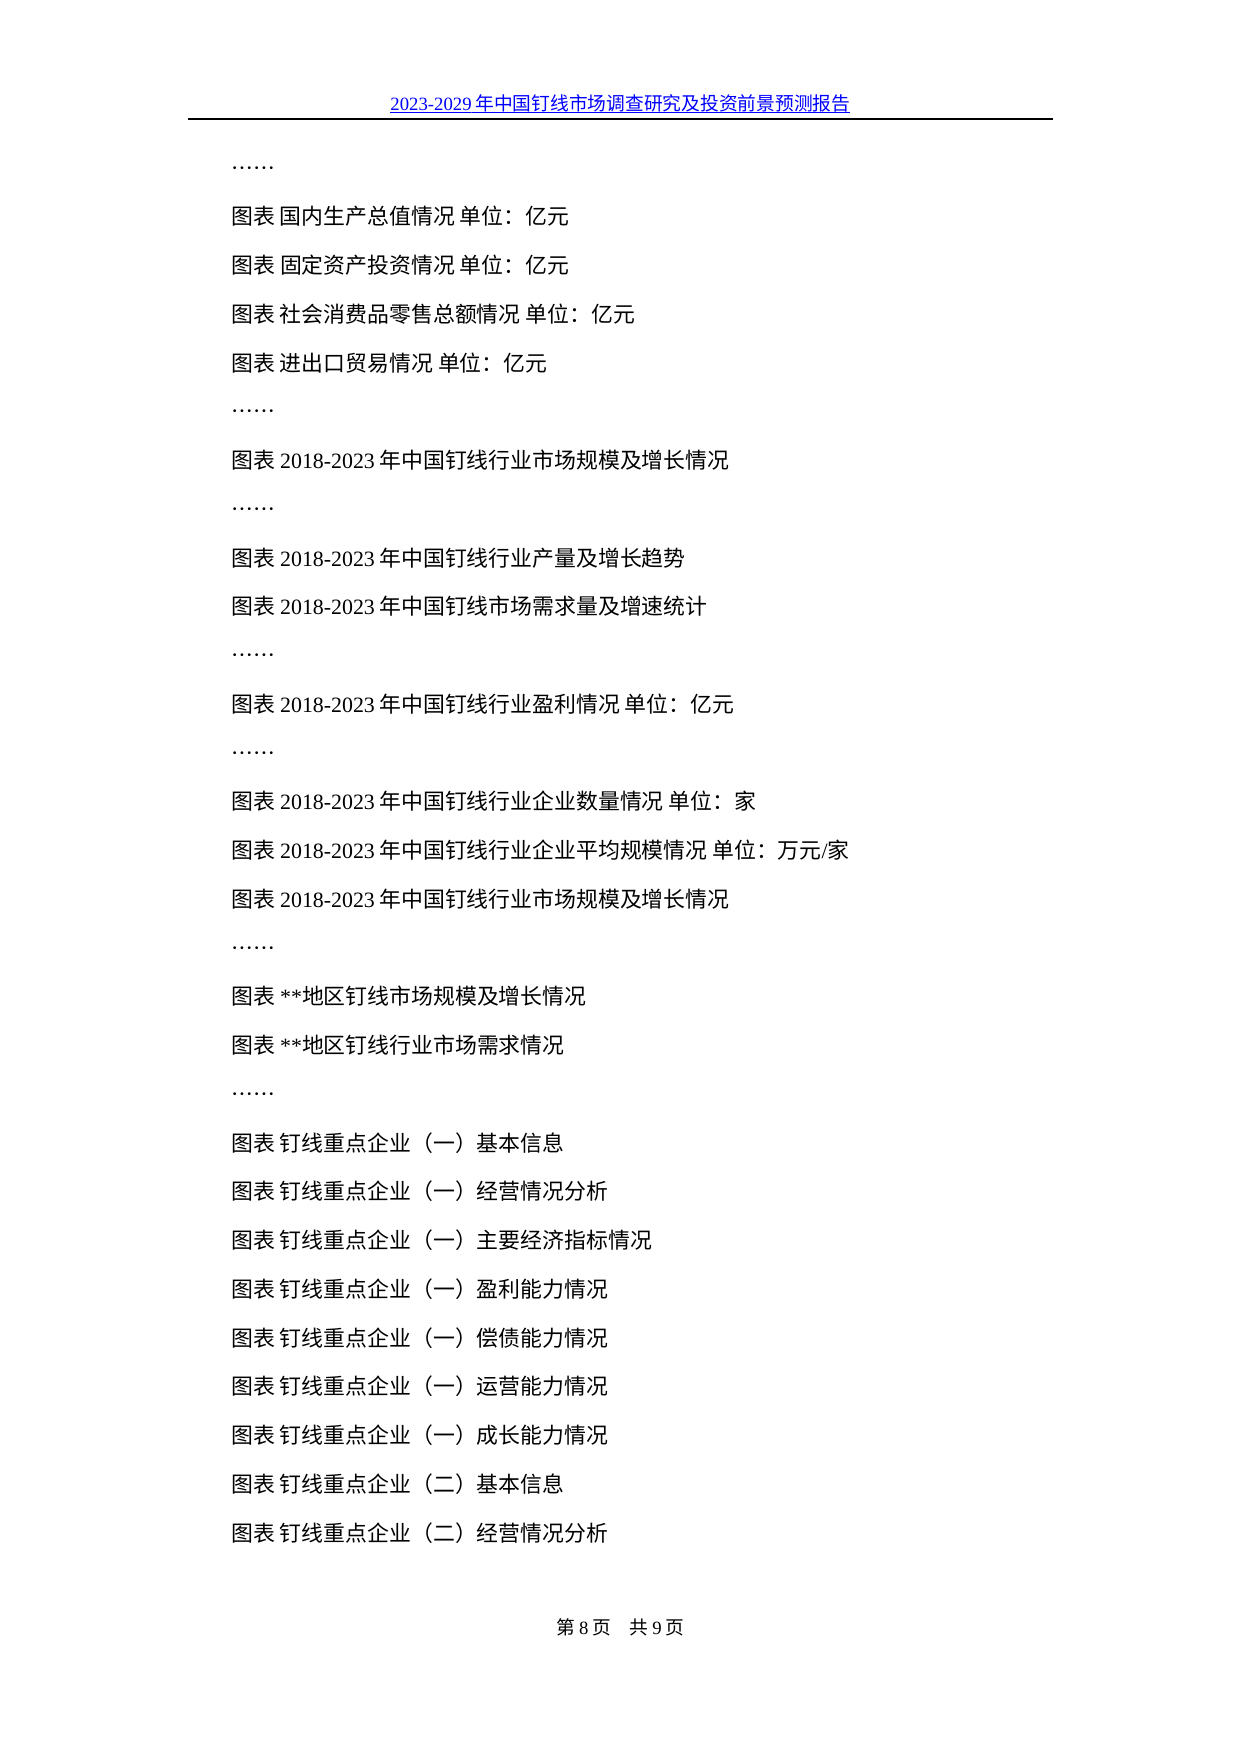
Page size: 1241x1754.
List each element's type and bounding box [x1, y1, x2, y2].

text [187, 150, 1053, 1548]
